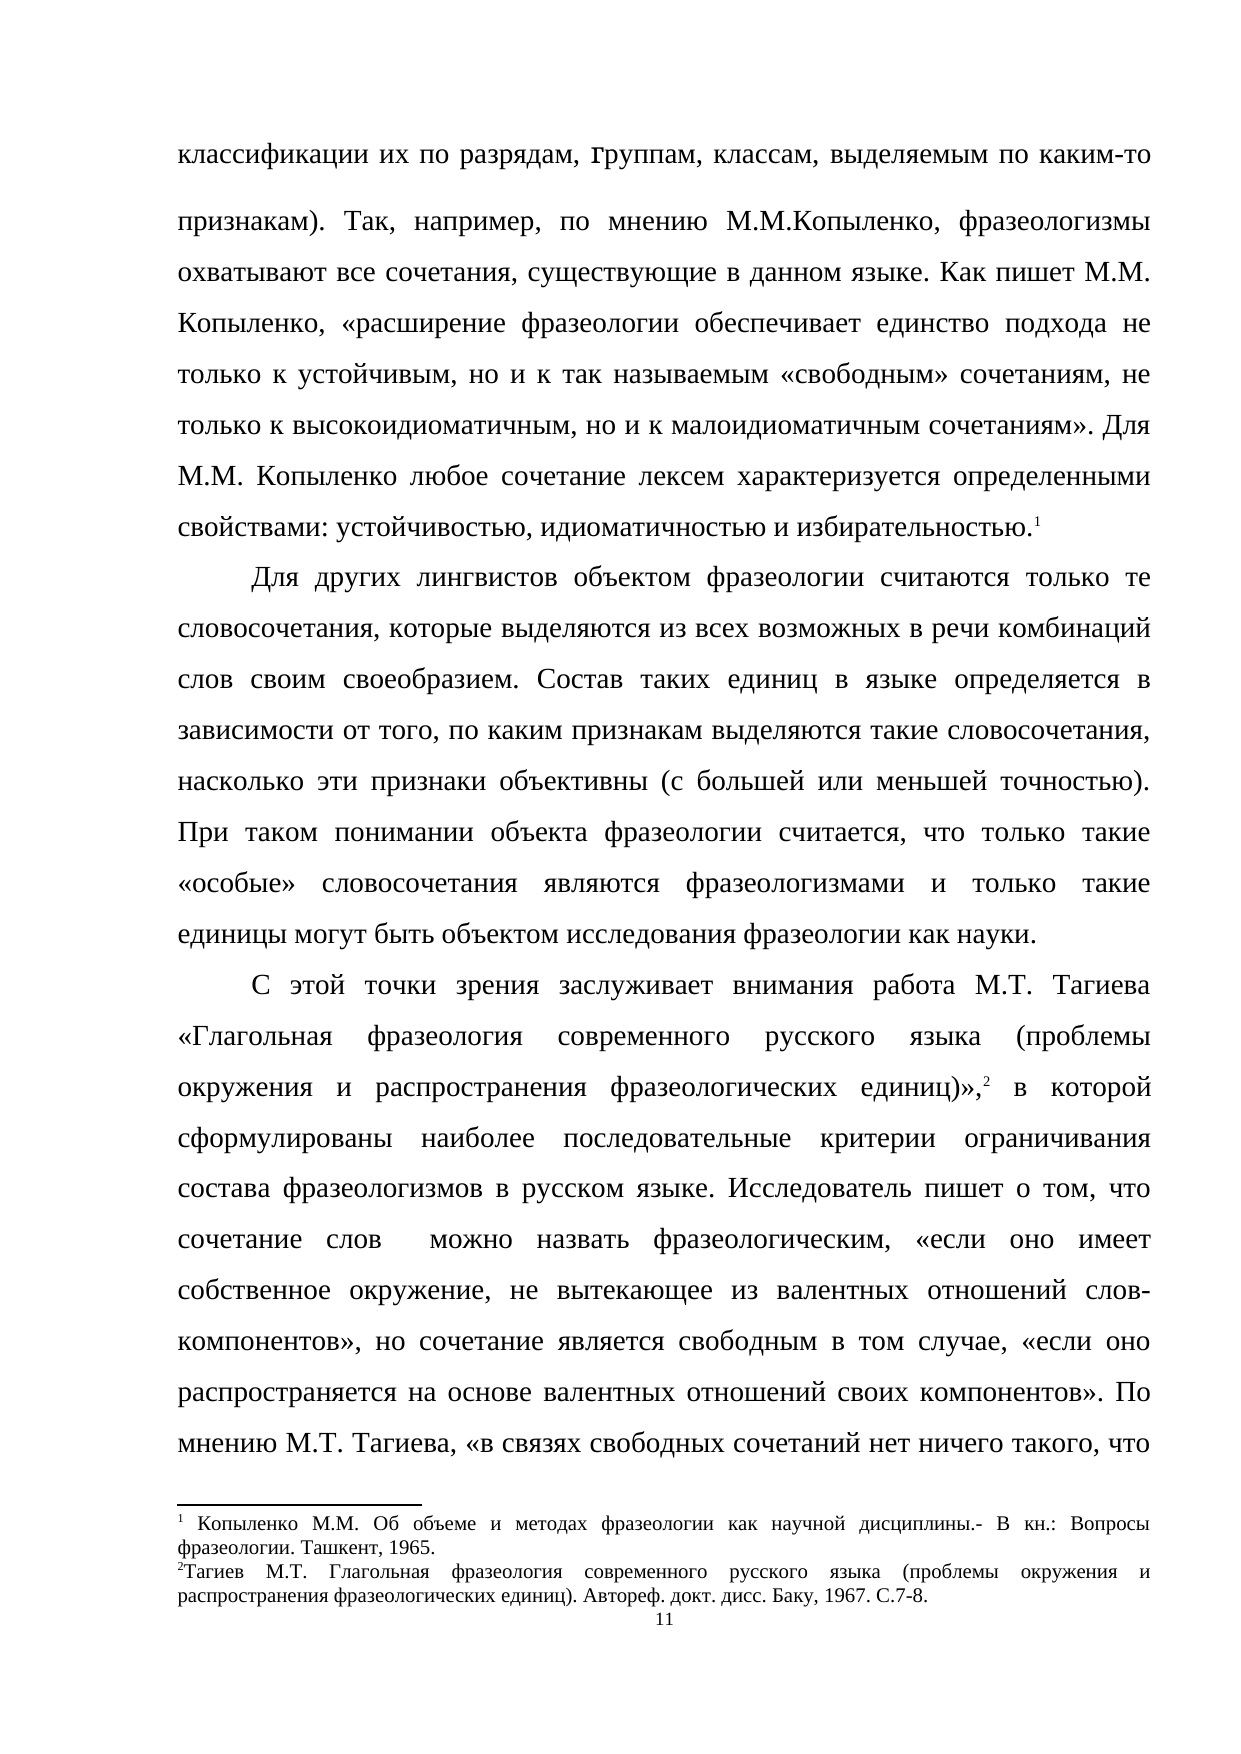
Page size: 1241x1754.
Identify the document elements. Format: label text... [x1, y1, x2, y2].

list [177, 967, 1152, 1459]
list Для других лингвистов объектом фразеологии считаются только те словосочетания, которые выделяются из всех возможных в речи комбинаций слов своим своеобразием. Состав таких единиц в языке определяется в зависимости от того, по каким признакам выделяются такие словосочетания, насколько эти признаки объективны (с большей или меньшей точностью). При таком понимании объекта фразеологии считается, что только такие «особые» словосочетания являются фразеологизмами и только такие единицы могут быть объектом исследования фразеологии как науки. [177, 559, 1152, 950]
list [177, 118, 1152, 543]
